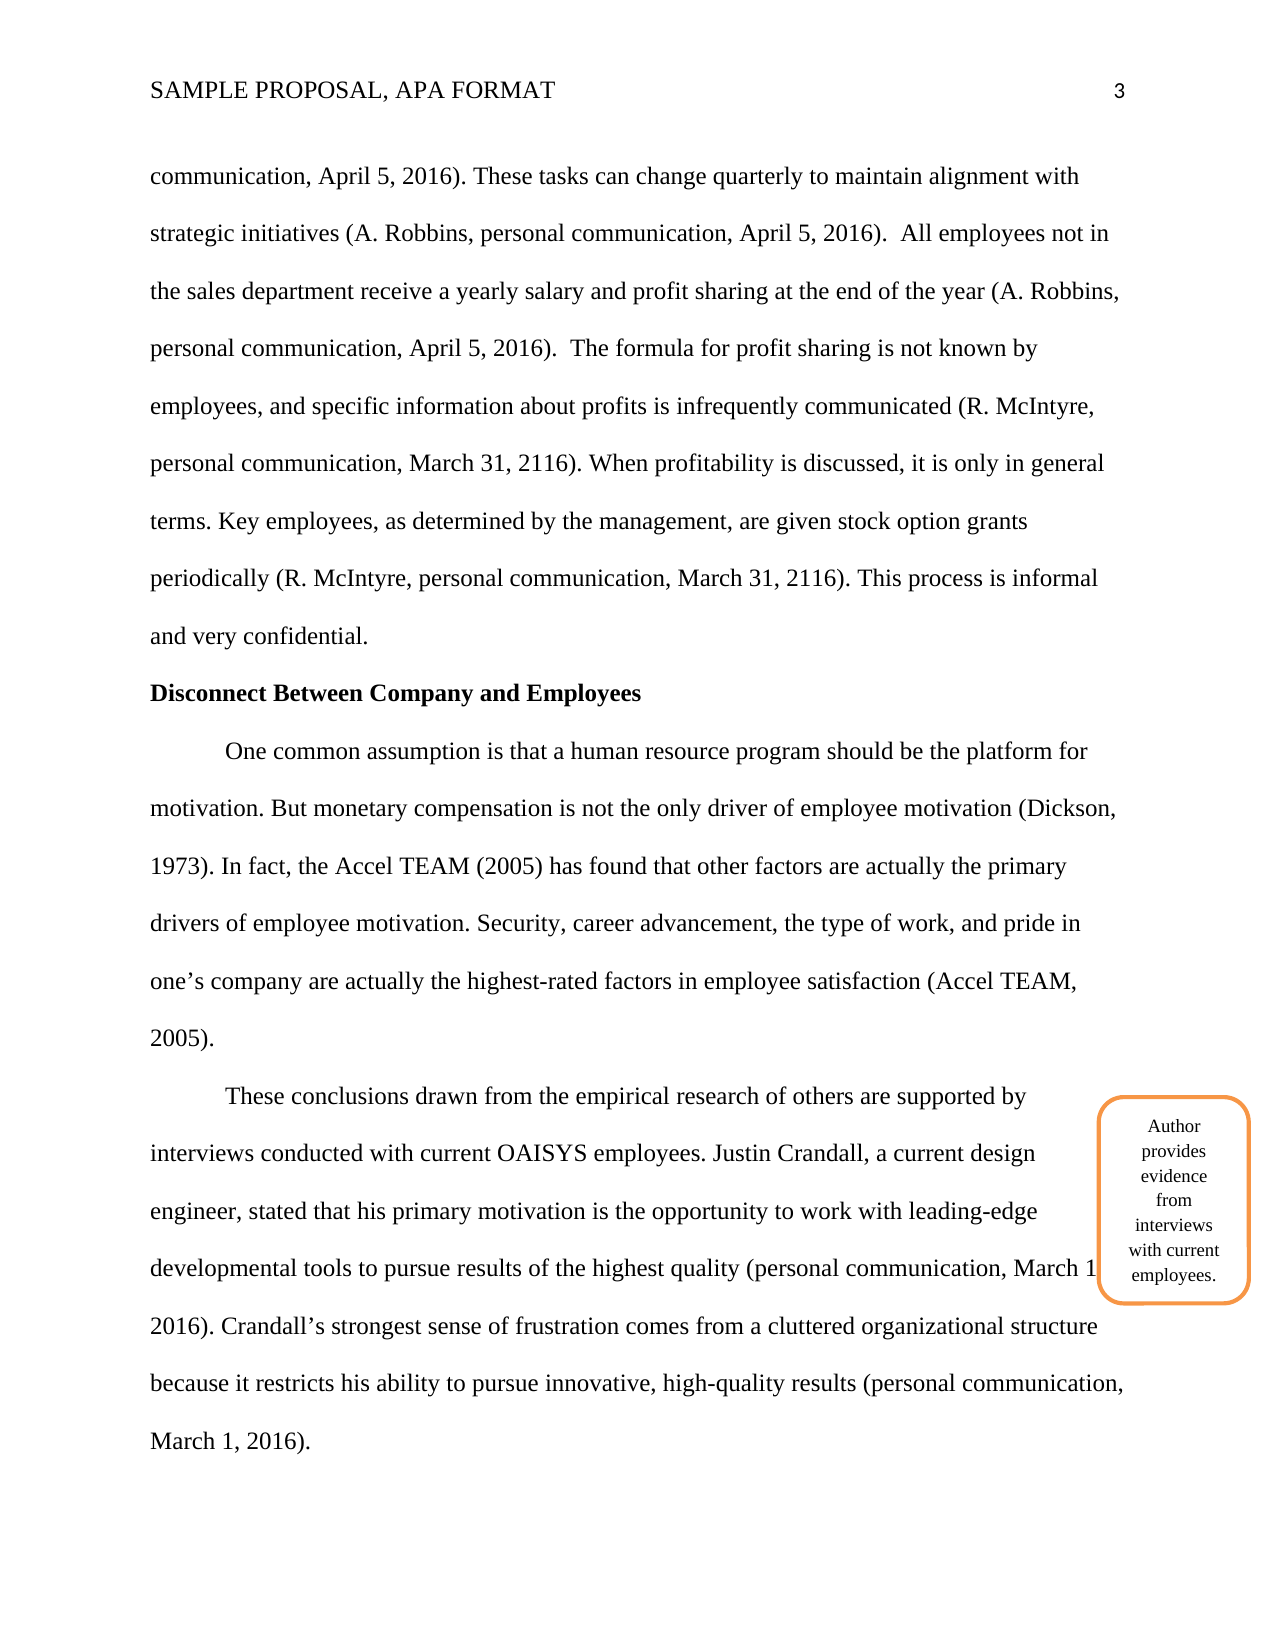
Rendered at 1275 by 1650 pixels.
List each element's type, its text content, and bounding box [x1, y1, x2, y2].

text Disconnect Between Company and Employees [150, 678, 1125, 707]
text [150, 161, 1125, 649]
text One common assumption is that a human resource program should be the platform for motivation. But monetary compensation is not the only driver of employee motivation (Dickson, 1973). In fact, the Accel TEAM (2005) has found that other factors are actually the primary drivers of employee motivation. Security, career advancement, the type of work, and pride in one’s company are actually the highest-rated factors in employee satisfaction (Accel TEAM, 2005). [150, 736, 1125, 1052]
text These conclusions drawn from the empirical research of others are supported by interviews conducted with current OAISYS employees. Justin Crandall, a current design engineer, stated that his primary motivation is the opportunity to work with leading-edge developmental tools to pursue results of the highest quality (personal communication, March 1, 2016). Crandall’s strongest sense of frustration comes from a cluttered organizational structure because it restricts his ability to pursue innovative, high-quality results (personal communication, March 1, 2016). [150, 1081, 1125, 1454]
